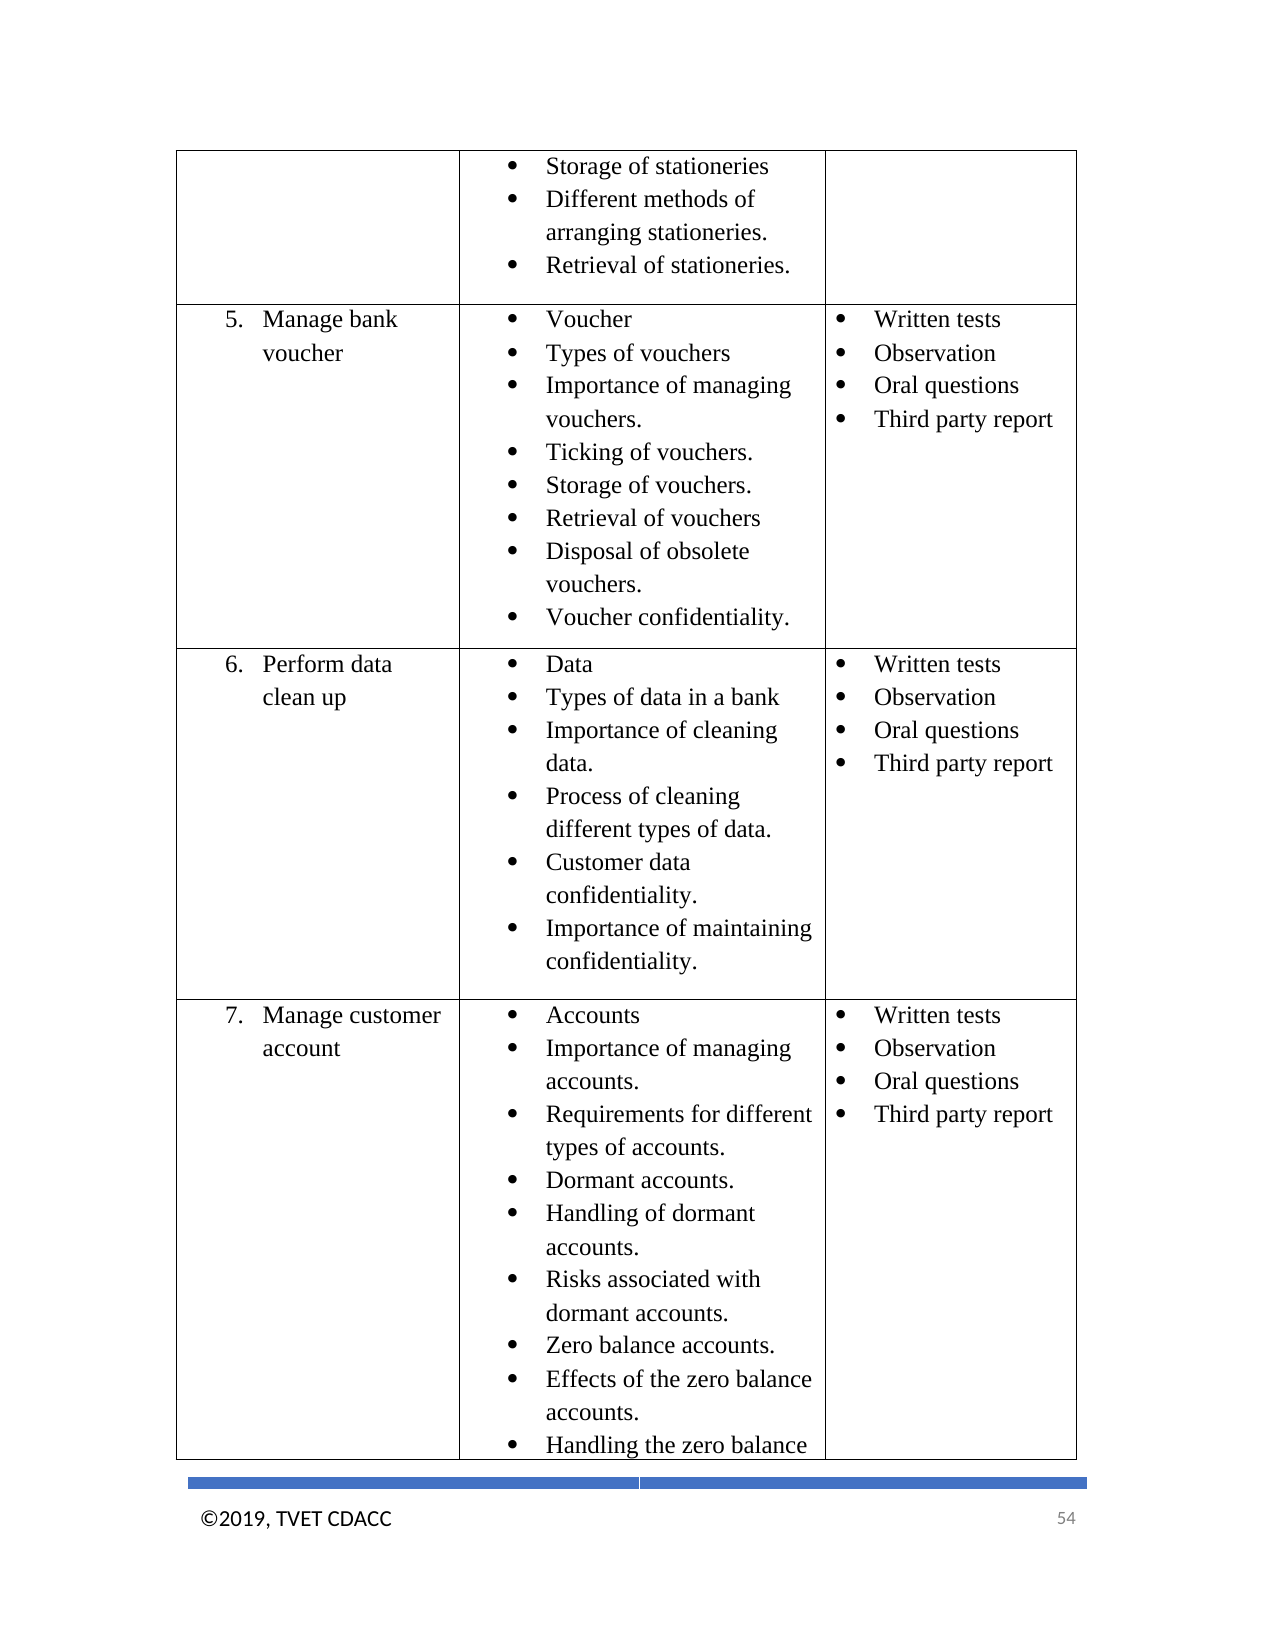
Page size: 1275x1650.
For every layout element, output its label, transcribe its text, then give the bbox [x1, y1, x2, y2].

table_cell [826, 151, 1076, 303]
table_cell Written tests Observation Oral questions Third party report [826, 649, 1076, 999]
table_cell Data Types of data in a bank Importance of cleaning data. Process of cleaning different types of data. Customer data confidentiality. Importance of maintaining confidentiality. [460, 649, 825, 999]
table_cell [177, 1000, 459, 1458]
table_cell Perform data clean up [177, 649, 459, 999]
table_cell Voucher Types of vouchers Importance of managing vouchers. Ticking of vouchers. Storage of vouchers. Retrieval of vouchers Disposal of obsolete vouchers. Voucher confidentiality. Importance of maintaining confidentiality. [460, 305, 825, 648]
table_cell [460, 151, 825, 303]
table_cell Manage bank voucher [177, 305, 459, 648]
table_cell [460, 1000, 825, 1458]
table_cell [177, 151, 459, 303]
table_cell Written tests Observation Oral questions Third party report [826, 305, 1076, 648]
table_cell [826, 1000, 1076, 1458]
